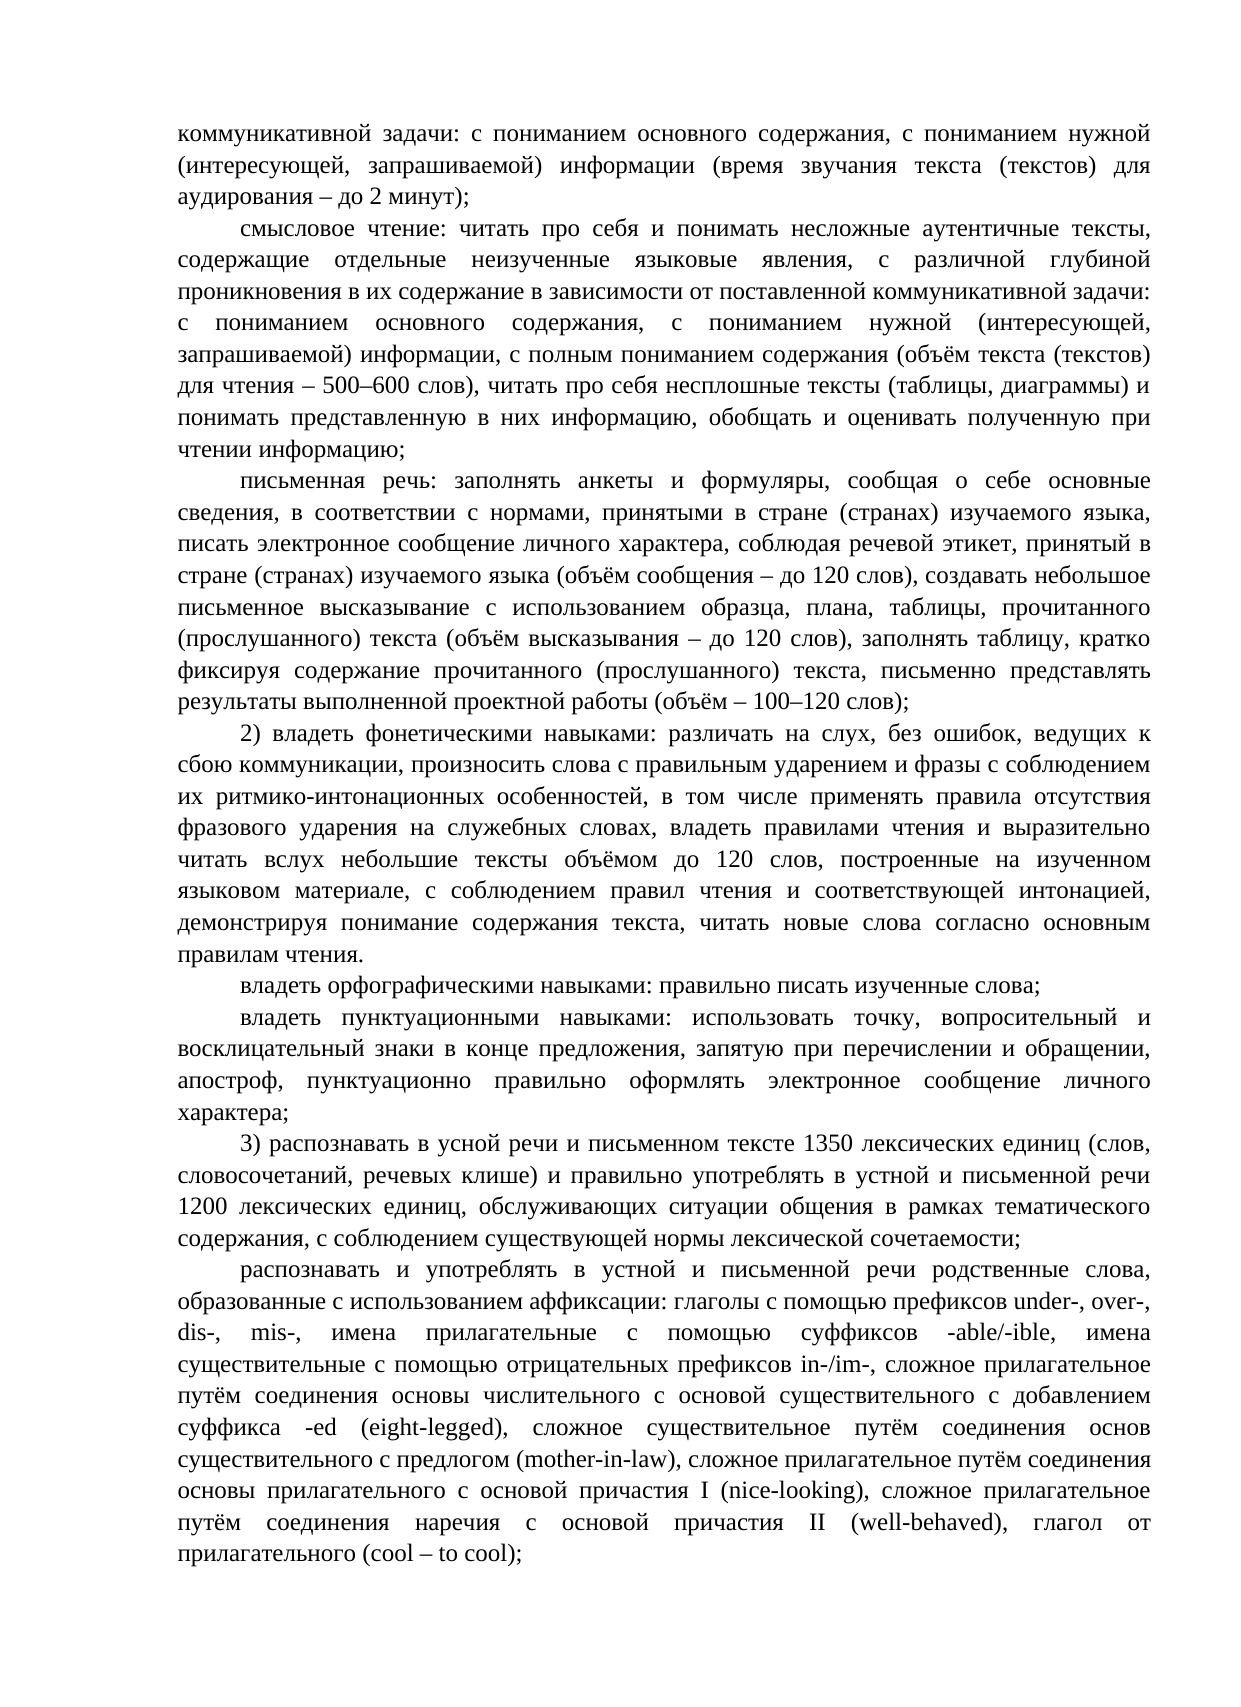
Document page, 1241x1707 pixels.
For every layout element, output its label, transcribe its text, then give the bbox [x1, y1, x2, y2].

text письменная речь: заполнять анкеты и формуляры, сообщая о себе основные сведения, в соответствии с нормами, принятыми в стране (странах) изучаемого языка, писать электронное сообщение личного характера, соблюдая речевой этикет, принятый в стране (странах) изучаемого языка (объём сообщения – до 120 слов), создавать небольшое письменное высказывание с использованием образца, плана, таблицы, прочитанного (прослушанного) текста (объём высказывания – до 120 слов), заполнять таблицу, кратко фиксируя содержание прочитанного (прослушанного) текста, письменно представлять результаты выполненной проектной работы (объём – 100–120 слов); [177, 465, 1152, 715]
text смысловое чтение: читать про себя и понимать несложные аутентичные тексты, содержащие отдельные неизученные языковые явления, с различной глубиной проникновения в их содержание в зависимости от поставленной коммуникативной задачи: с пониманием основного содержания, с пониманием нужной (интересующей, запрашиваемой) информации, с полным пониманием содержания (объём текста (текстов) для чтения – 500–600 слов), читать про себя несплошные тексты (таблицы, диаграммы) и понимать представленную в них информацию, обобщать и оценивать полученную при чтении информацию; [177, 213, 1152, 462]
text 2) владеть фонетическими навыками: различать на слух, без ошибок, ведущих к сбою коммуникации, произносить слова с правильным ударением и фразы с соблюдением их ритмико-интонационных особенностей, в том числе применять правила отсутствия фразового ударения на служебных словах, владеть правилами чтения и выразительно читать вслух небольшие тексты объёмом до 120 слов, построенные на изученном языковом материале, с соблюдением правил чтения и соответствующей интонацией, демонстрируя понимание содержания текста, читать новые слова согласно основным правилам чтения. [177, 718, 1152, 967]
text владеть орфографическими навыками: правильно писать изученные слова; [177, 970, 1152, 999]
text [177, 118, 1152, 210]
text владеть пунктуационными навыками: использовать точку, вопросительный и восклицательный знаки в конце предложения, запятую при перечислении и обращении, апостроф, пунктуационно правильно оформлять электронное сообщение личного характера; [177, 1002, 1152, 1125]
text 3) распознавать в усной речи и письменном тексте 1350 лексических единиц (слов, словосочетаний, речевых клише) и правильно употреблять в устной и письменной речи 1200 лексических единиц, обслуживающих ситуации общения в рамках тематического содержания, с соблюдением существующей нормы лексической сочетаемости; [177, 1128, 1152, 1252]
text распознавать и употреблять в устной и письменной речи родственные слова, образованные с использованием аффиксации: глаголы с помощью префиксов under-, over-, dis-, mis-, имена прилагательные с помощью суффиксов -able/-ible, имена существительные с помощью отрицательных префиксов in-/im-, сложное прилагательное путём соединения основы числительного с основой существительного с добавлением суффикса -ed (eight-legged), сложное существительное путём соединения основ существительного с предлогом (mother-in-law), сложное прилагательное путём соединения основы прилагательного с основой причастия I (nice-looking), сложное прилагательное путём соединения наречия с основой причастия II (well-behaved), глагол от прилагательного (cool – to cool); [177, 1254, 1152, 1567]
